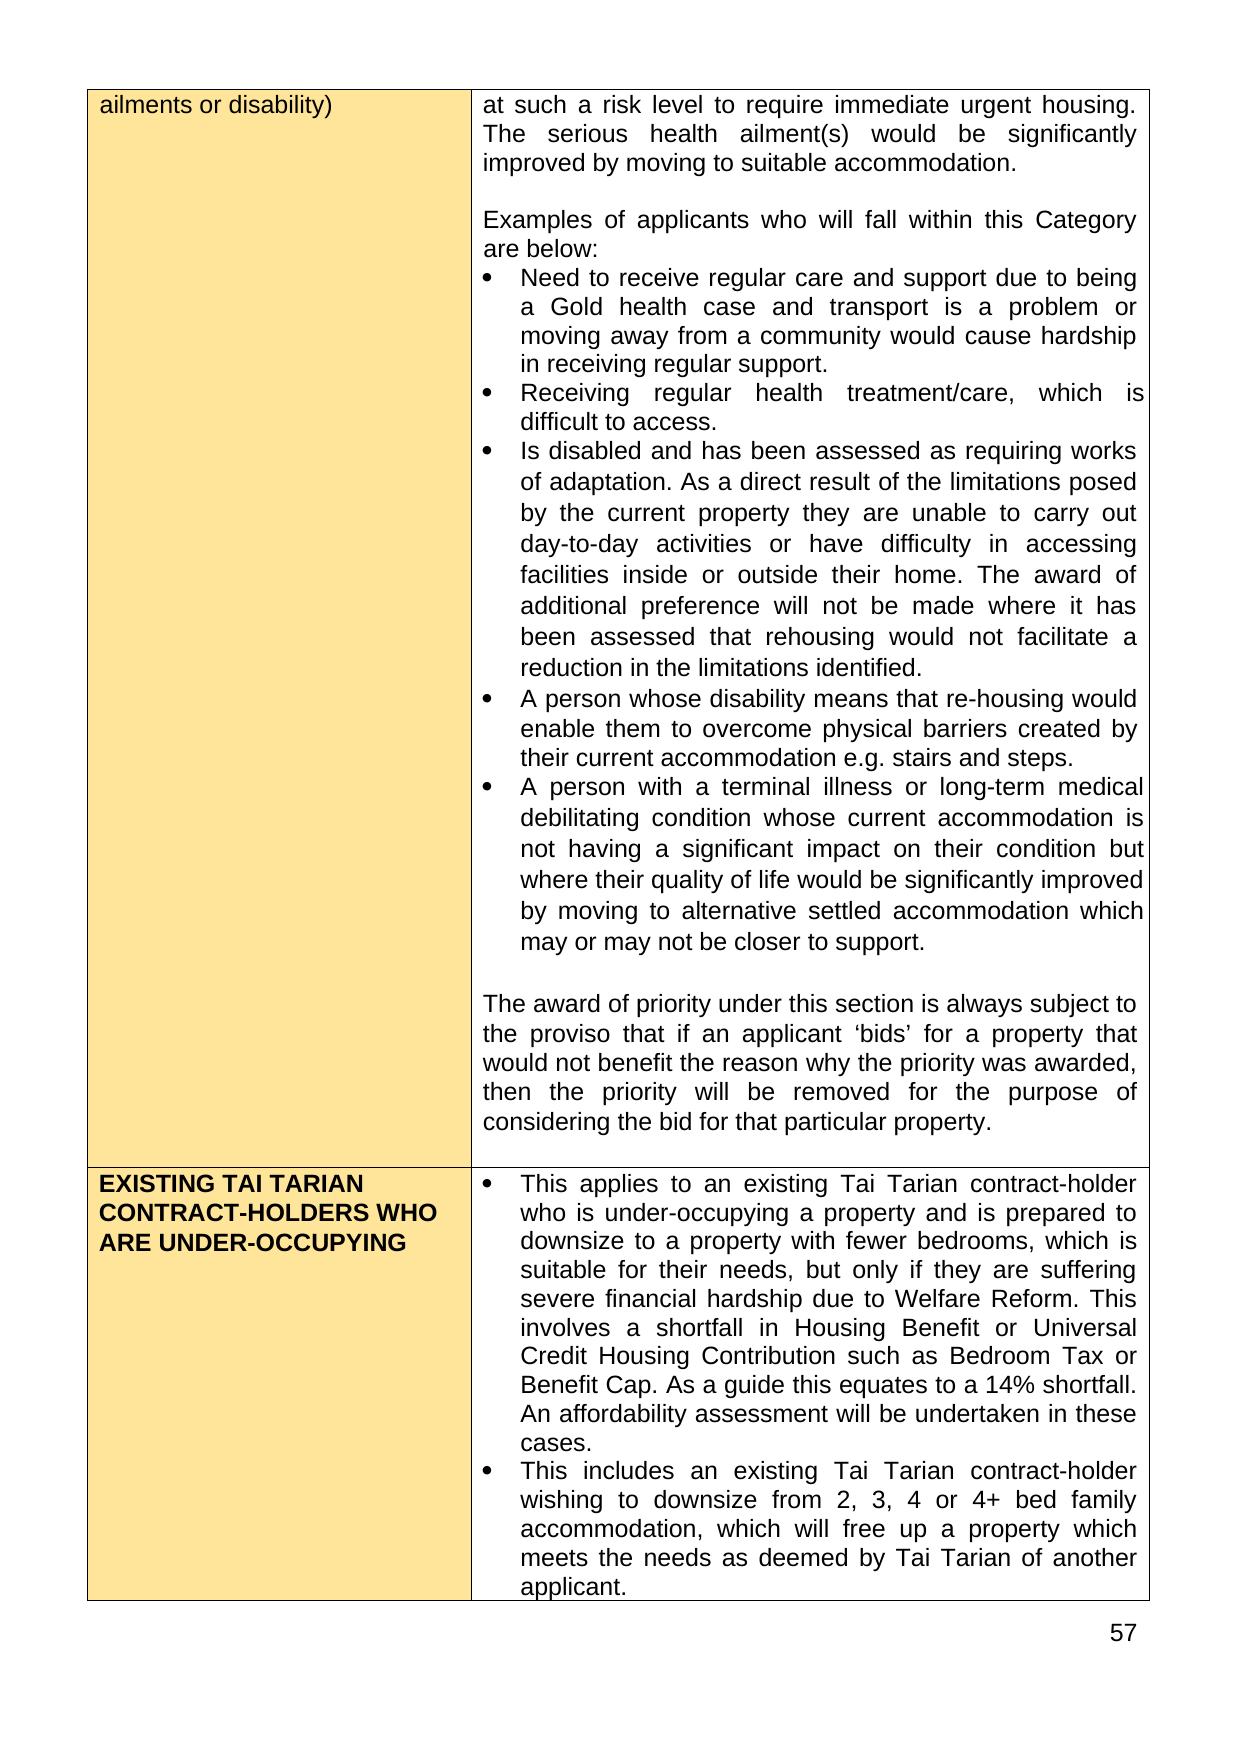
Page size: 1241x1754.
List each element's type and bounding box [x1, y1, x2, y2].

table_cell [472, 90, 1149, 1167]
table_cell [88, 1168, 471, 1600]
table_cell [88, 90, 471, 1167]
table_cell [472, 1168, 1149, 1600]
